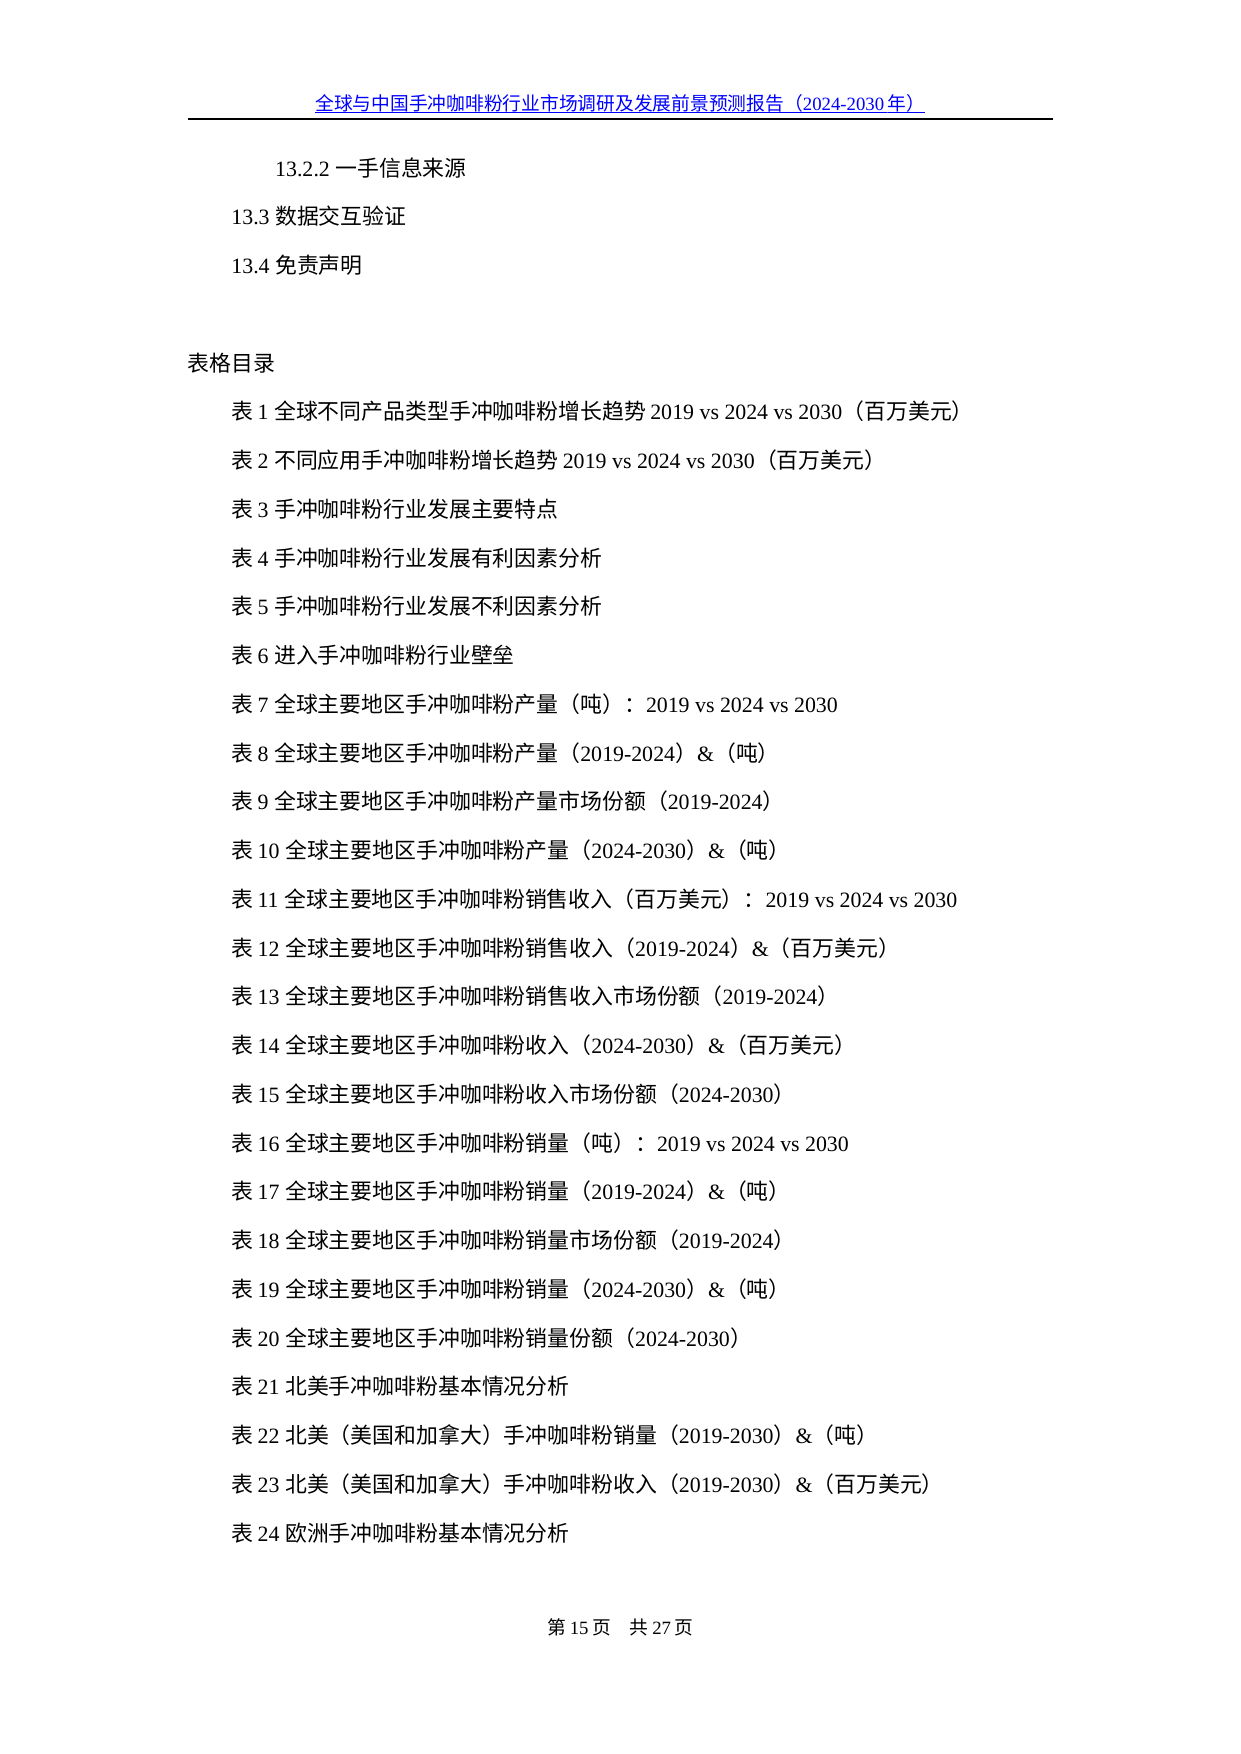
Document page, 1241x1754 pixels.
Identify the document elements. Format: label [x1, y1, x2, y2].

text [187, 150, 1053, 1548]
